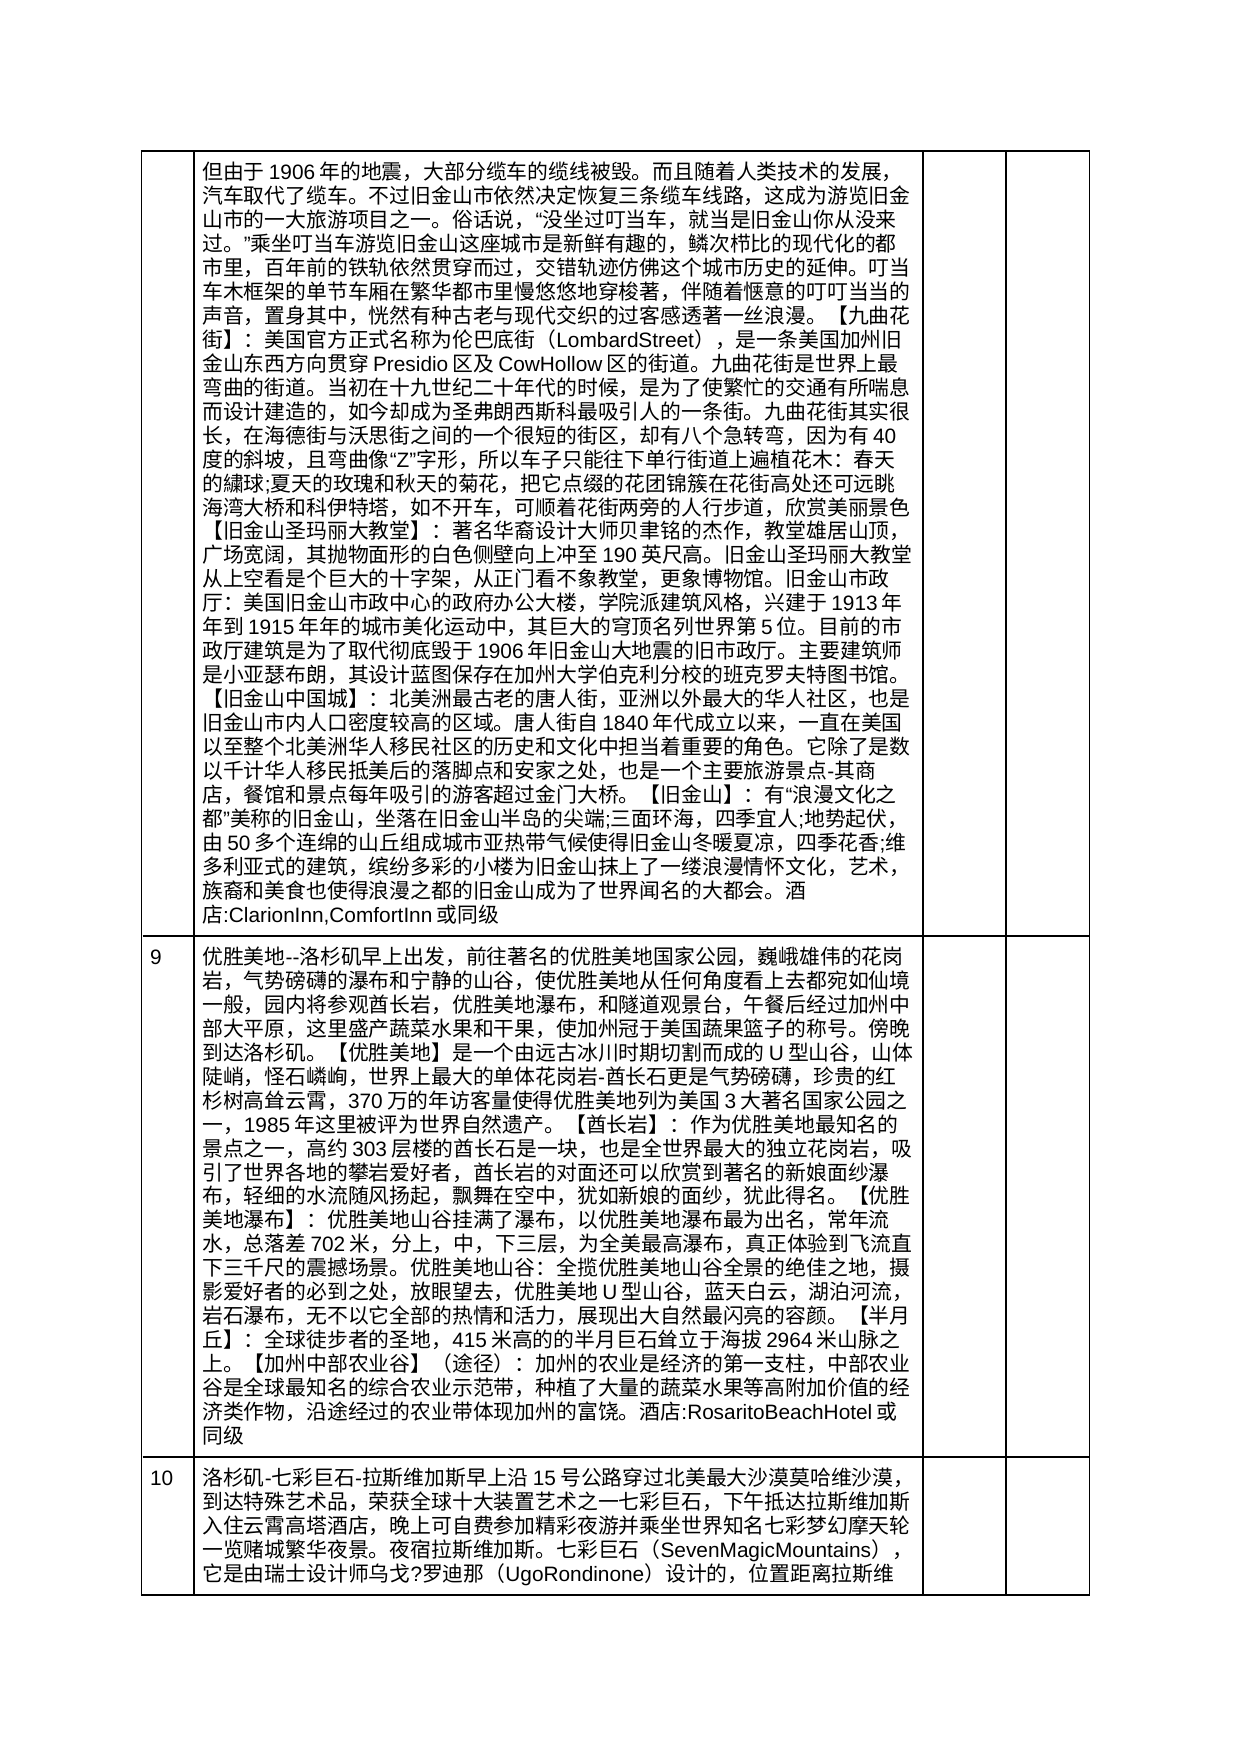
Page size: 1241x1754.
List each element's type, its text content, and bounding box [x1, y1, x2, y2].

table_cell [195, 1458, 922, 1594]
table_cell 8 [142, 152, 193, 935]
table_cell [1007, 1458, 1089, 1594]
table_cell [1007, 152, 1089, 935]
table_cell 9 [142, 936, 193, 1456]
table_cell [924, 1458, 1005, 1594]
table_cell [195, 152, 922, 935]
table_cell 10 [142, 1457, 193, 1594]
table_cell [1007, 937, 1089, 1456]
table_cell 优胜美地--洛杉矶早上出发，前往著名的优胜美地国家公园，巍峨雄伟的花岗岩，气势磅礴的瀑布和宁静的山谷，使优胜美地从任何角度看上去都宛如仙境一般，园内将参观酋长岩，优胜美地瀑布，和隧道观景台，午餐后经过加州中部大平原，这里盛产蔬菜水果和干果，使加州冠于美国蔬果篮子的称号。傍晚到达洛杉矶。【优胜美地】是一个由远古冰川时期切割而成的U型山谷，山体陡峭，怪石嶙峋，世界上最大的单体花岗岩-酋长石更是气势磅礴，珍贵的红杉树高耸云霄，370万的年访客量使得优胜美地列为美国3大著名国家公园之一，1985年这里被评为世界自然遗产。【酋长岩】：作为优胜美地最知名的景点之一，高约303层楼的酋长石是一块，也是全世界最大的独立花岗岩，吸引了世界各地的攀岩爱好者，酋长岩的对面还可以欣赏到著名的新娘面纱瀑布，轻细的水流随风扬起，飘舞在空中，犹如新娘的面纱，犹此得名。【优胜美地瀑布】：优胜美地山谷挂满了瀑布，以优胜美地瀑布最为出名，常年流水，总落差702米，分上，中，下三层，为全美最高瀑布，真正体验到飞流直下三千尺的震撼场景。优胜美地山谷：全揽优胜美地山谷全景的绝佳之地，摄影爱好者的必到之处，放眼望去，优胜美地U型山谷，蓝天白云，湖泊河流，岩石瀑布，无不以它全部的热情和活力，展现出大自然最闪亮的容颜。【半月丘】：全球徒步者的圣地，415米高的的半月巨石耸立于海拔2964米山脉之上。【加州中部农业谷】（途径）：加州的农业是经济的第一支柱，中部农业谷是全球最知名的综合农业示范带，种植了大量的蔬菜水果等高附加价值的经济类作物，沿途经过的农业带体现加州的富饶。酒店:RosaritoBeachHotel或同级 [195, 937, 922, 1456]
table_cell [924, 152, 1005, 935]
table_cell [924, 937, 1005, 1456]
